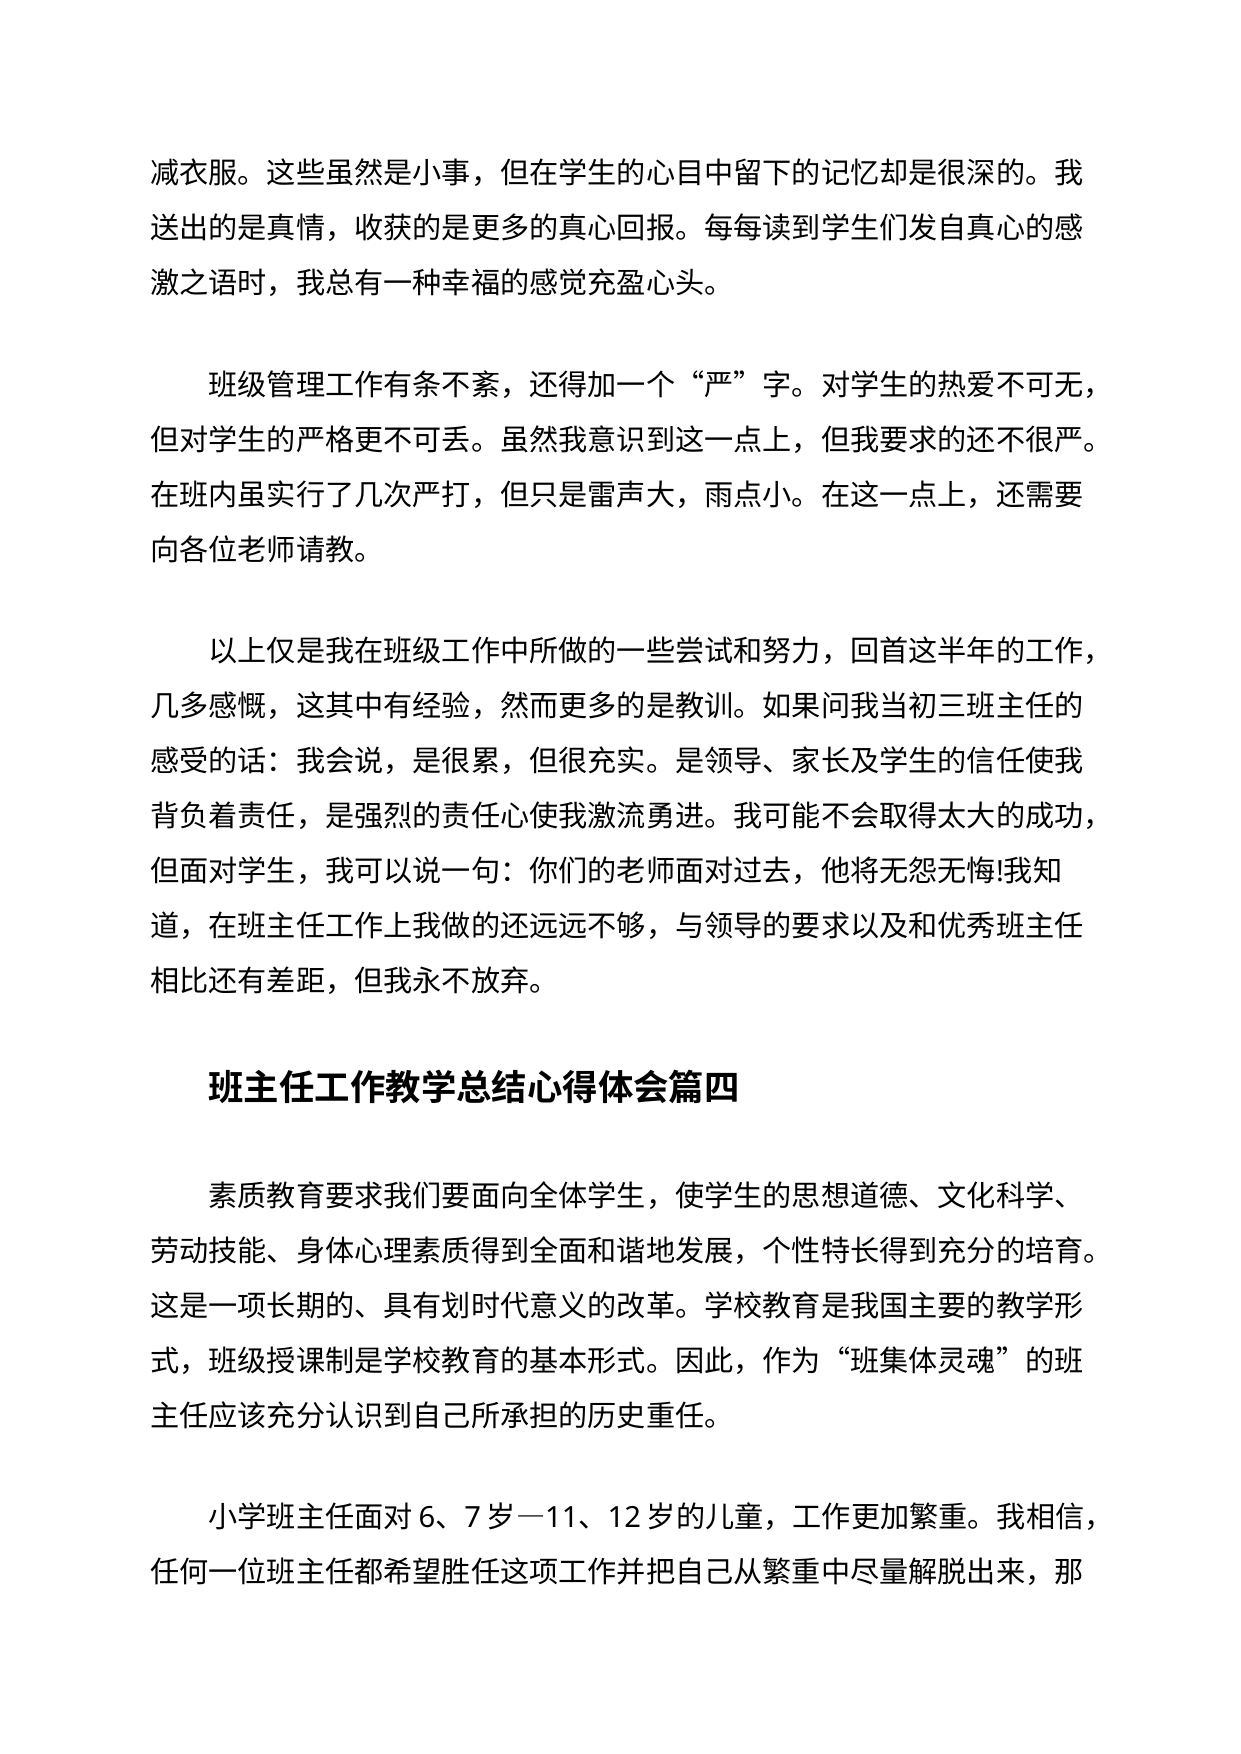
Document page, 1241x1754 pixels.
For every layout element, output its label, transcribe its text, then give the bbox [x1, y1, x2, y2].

text 班级管理工作有条不紊，还得加一个“严”字。对学生的热爱不可无，但对学生的严格更不可丢。虽然我意识到这一点上，但我要求的还不很严。在班内虽实行了几次严打，但只是雷声大，雨点小。在这一点上，还需要向各位老师请教。 [150, 362, 1090, 568]
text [150, 150, 1090, 302]
text 班主任工作教学总结心得体会篇四 [150, 1059, 1090, 1111]
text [150, 1494, 1090, 1591]
text 以上仅是我在班级工作中所做的一些尝试和努力，回首这半年的工作，几多感慨，这其中有经验，然而更多的是教训。如果问我当初三班主任的感受的话：我会说，是很累，但很充实。是领导、家长及学生的信任使我背负着责任，是强烈的责任心使我激流勇进。我可能不会取得太大的成功，但面对学生，我可以说一句：你们的老师面对过去，他将无怨无悔!我知道，在班主任工作上我做的还远远不够，与领导的要求以及和优秀班主任相比还有差距，但我永不放弃。 [150, 628, 1090, 1000]
text 素质教育要求我们要面向全体学生，使学生的思想道德、文化科学、劳动技能、身体心理素质得到全面和谐地发展，个性特长得到充分的培育。这是一项长期的、具有划时代意义的改革。学校教育是我国主要的教学形式，班级授课制是学校教育的基本形式。因此，作为“班集体灵魂”的班主任应该充分认识到自己所承担的历史重任。 [150, 1173, 1090, 1434]
